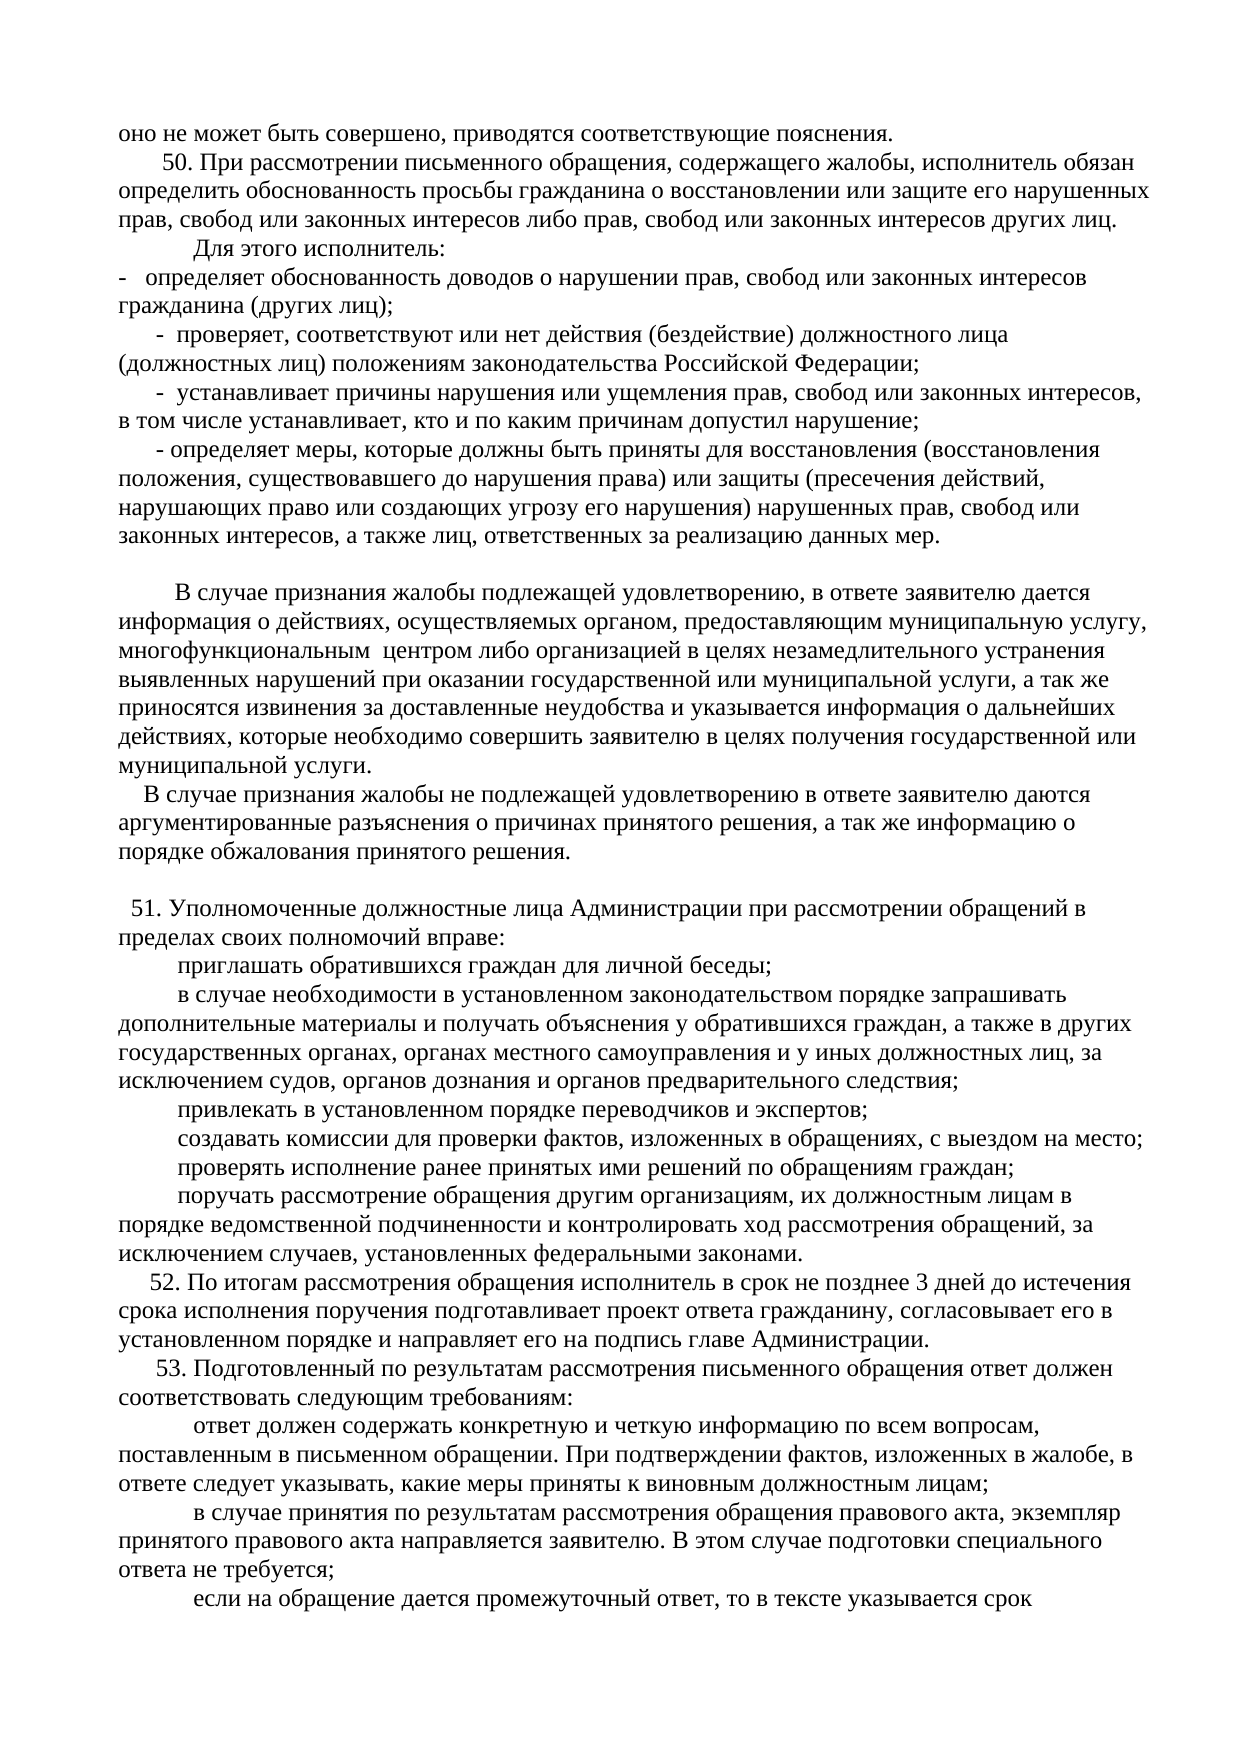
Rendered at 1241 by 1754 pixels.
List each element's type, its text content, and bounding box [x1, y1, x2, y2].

text В случае признания жалобы подлежащей удовлетворению, в ответе заявителю дается информация о действиях, осуществляемых органом, предоставляющим муниципальную услугу, многофункциональным центром либо организацией в целях незамедлительного устранения выявленных нарушений при оказании государственной или муниципальной услуги, а так же приносятся извинения за доставленные неудобства и указывается информация о дальнейших действиях, которые необходимо совершить заявителю в целях получения государственной или муниципальной услуги. [118, 577, 1152, 779]
text ответ должен содержать конкретную и четкую информацию по всем вопросам, поставленным в письменном обращении. При подтверждении фактов, изложенных в жалобе, в ответе следует указывать, какие меры приняты к виновным должностным лицам; [118, 1410, 1152, 1497]
text создавать комиссии для проверки фактов, изложенных в обращениях, с выездом на место; [118, 1123, 1152, 1152]
text Для этого исполнитель: - определяет обоснованность доводов о нарушении прав, свобод или законных интересов гражданина (других лиц); [118, 233, 1152, 319]
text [118, 1583, 1152, 1612]
text - проверяет, соответствуют или нет действия (бездействие) должностного лица (должностных лиц) положениям законодательства Российской Федерации; [118, 319, 1152, 377]
text 52. По итогам рассмотрения обращения исполнитель в срок не позднее 3 дней до истечения срока исполнения поручения подготавливает проект ответа гражданину, согласовывает его в установленном порядке и направляет его на подпись главе Администрации. [118, 1267, 1152, 1353]
text - определяет меры, которые должны быть приняты для восстановления (восстановления положения, существовавшего до нарушения права) или защиты (пресечения действий, нарушающих право или создающих угрозу его нарушения) нарушенных прав, свобод или законных интересов, а также лиц, ответственных за реализацию данных мер. [118, 434, 1152, 549]
text в случае необходимости в установленном законодательством порядке запрашивать дополнительные материалы и получать объяснения у обратившихся граждан, а также в других государственных органах, органах местного самоуправления и у иных должностных лиц, за исключением судов, органов дознания и органов предварительного следствия; [118, 979, 1152, 1094]
text 50. При рассмотрении письменного обращения, содержащего жалобы, исполнитель обязан определить обоснованность просьбы гражданина о восстановлении или защите его нарушенных прав, свобод или законных интересов либо прав, свобод или законных интересов других лиц. [118, 147, 1152, 233]
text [118, 118, 1152, 147]
text привлекать в установленном порядке переводчиков и экспертов; [118, 1094, 1152, 1123]
text в случае принятия по результатам рассмотрения обращения правового акта, экземпляр принятого правового акта направляется заявителю. В этом случае подготовки специального ответа не требуется; [118, 1497, 1152, 1583]
text 51. Уполномоченные должностные лица Администрации при рассмотрении обращений в пределах своих полномочий вправе: [118, 893, 1152, 950]
text 53. Подготовленный по результатам рассмотрения письменного обращения ответ должен соответствовать следующим требованиям: [118, 1353, 1152, 1410]
text приглашать обратившихся граждан для личной беседы; [118, 950, 1152, 979]
text поручать рассмотрение обращения другим организациям, их должностным лицам в порядке ведомственной подчиненности и контролировать ход рассмотрения обращений, за исключением случаев, установленных федеральными законами. [118, 1180, 1152, 1267]
text проверять исполнение ранее принятых ими решений по обращениям граждан; [118, 1152, 1152, 1180]
text В случае признания жалобы не подлежащей удовлетворению в ответе заявителю даются аргументированные разъяснения о причинах принятого решения, а так же информацию о порядке обжалования принятого решения. [118, 779, 1152, 865]
text - устанавливает причины нарушения или ущемления прав, свобод или законных интересов, в том числе устанавливает, кто и по каким причинам допустил нарушение; [118, 377, 1152, 434]
